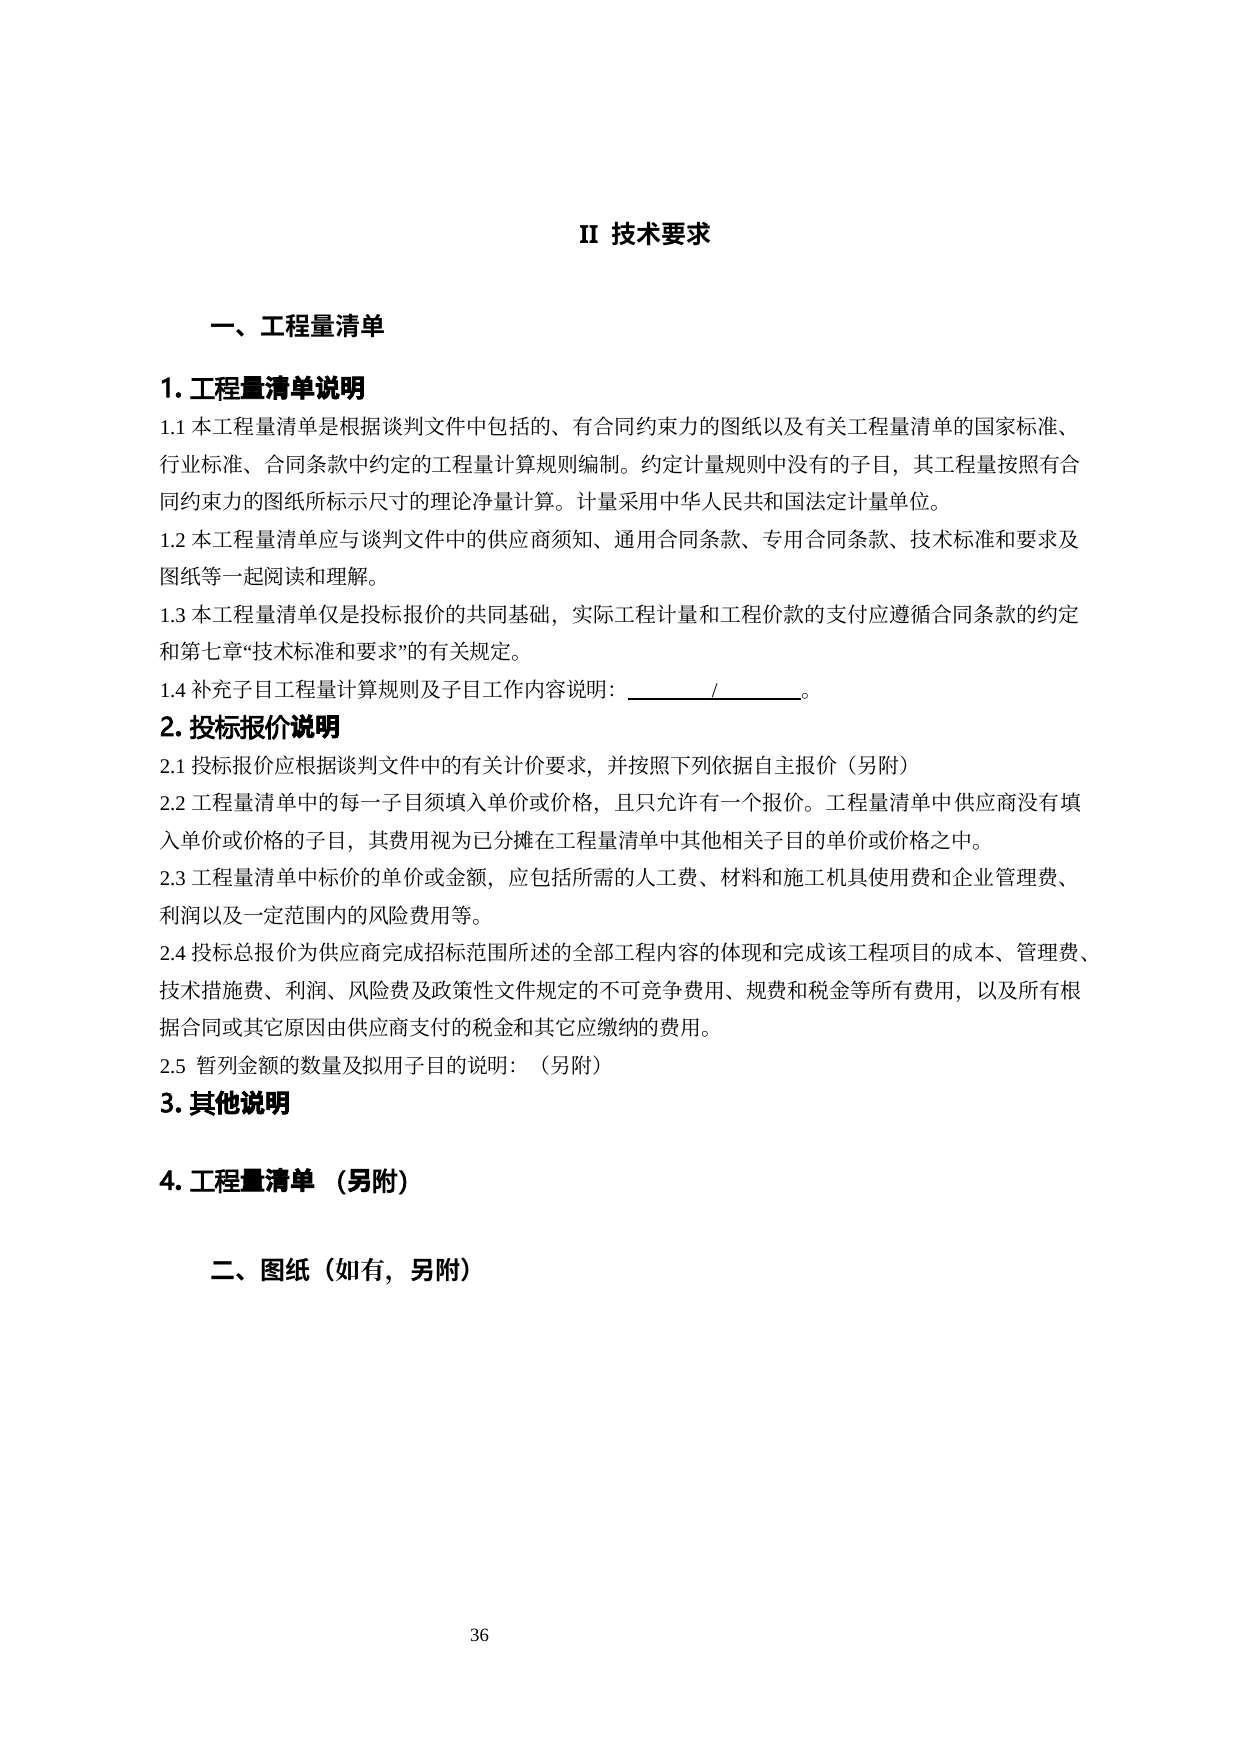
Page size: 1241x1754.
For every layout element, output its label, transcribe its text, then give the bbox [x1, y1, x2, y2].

text 2.3 工程量清单中标价的单价或金额，应包括所需的人工费、材料和施工机具使用费和企业管理费、利润以及一定范围内的风险费用等。 [159, 856, 1081, 931]
text 2.5 暂列金额的数量及拟用子目的说明：（另附） [159, 1043, 1081, 1081]
subtitle 4. 工程量清单 （另附） [159, 1159, 1081, 1197]
text 2.4 投标总报价为供应商完成招标范围所述的全部工程内容的体现和完成该工程项目的成本、管理费、技术措施费、利润、风险费及政策性文件规定的不可竞争费用、规费和税金等所有费用，以及所有根据合同或其它原因由供应商支付的税金和其它应缴纳的费用。 [159, 931, 1081, 1043]
text 2.2 工程量清单中的每一子目须填入单价或价格，且只允许有一个报价。工程量清单中供应商没有填入单价或价格的子目，其费用视为已分摊在工程量清单中其他相关子目的单价或价格之中。 [159, 781, 1081, 856]
text II 技术要求 [159, 207, 1081, 252]
text 二、图纸（如有，另附） [159, 1243, 1081, 1289]
text 1.2 本工程量清单应与谈判文件中的供应商须知、通用合同条款、专用合同条款、技术标准和要求及图纸等一起阅读和理解。 [159, 517, 1081, 592]
subtitle 3. 其他说明 [159, 1082, 1081, 1119]
text 1.1 本工程量清单是根据谈判文件中包括的、有合同约束力的图纸以及有关工程量清单的国家标准、行业标准、合同条款中约定的工程量计算规则编制。约定计量规则中没有的子目，其工程量按照有合同约束力的图纸所标示尺寸的理论净量计算。计量采用中华人民共和国法定计量单位。 [159, 404, 1081, 517]
text 2.1 投标报价应根据谈判文件中的有关计价要求，并按照下列依据自主报价（另附） [159, 743, 1081, 781]
text 1.4 补充子目工程量计算规则及子目工作内容说明： / 。 [159, 667, 1081, 704]
text 1.3 本工程量清单仅是投标报价的共同基础，实际工程计量和工程价款的支付应遵循合同条款的约定和第七章“技术标准和要求”的有关规定。 [159, 592, 1081, 667]
list 工程量清单 [159, 298, 1081, 344]
subtitle 2. 投标报价说明 [159, 706, 1081, 743]
subtitle 1. 工程量清单说明 [159, 367, 1081, 404]
